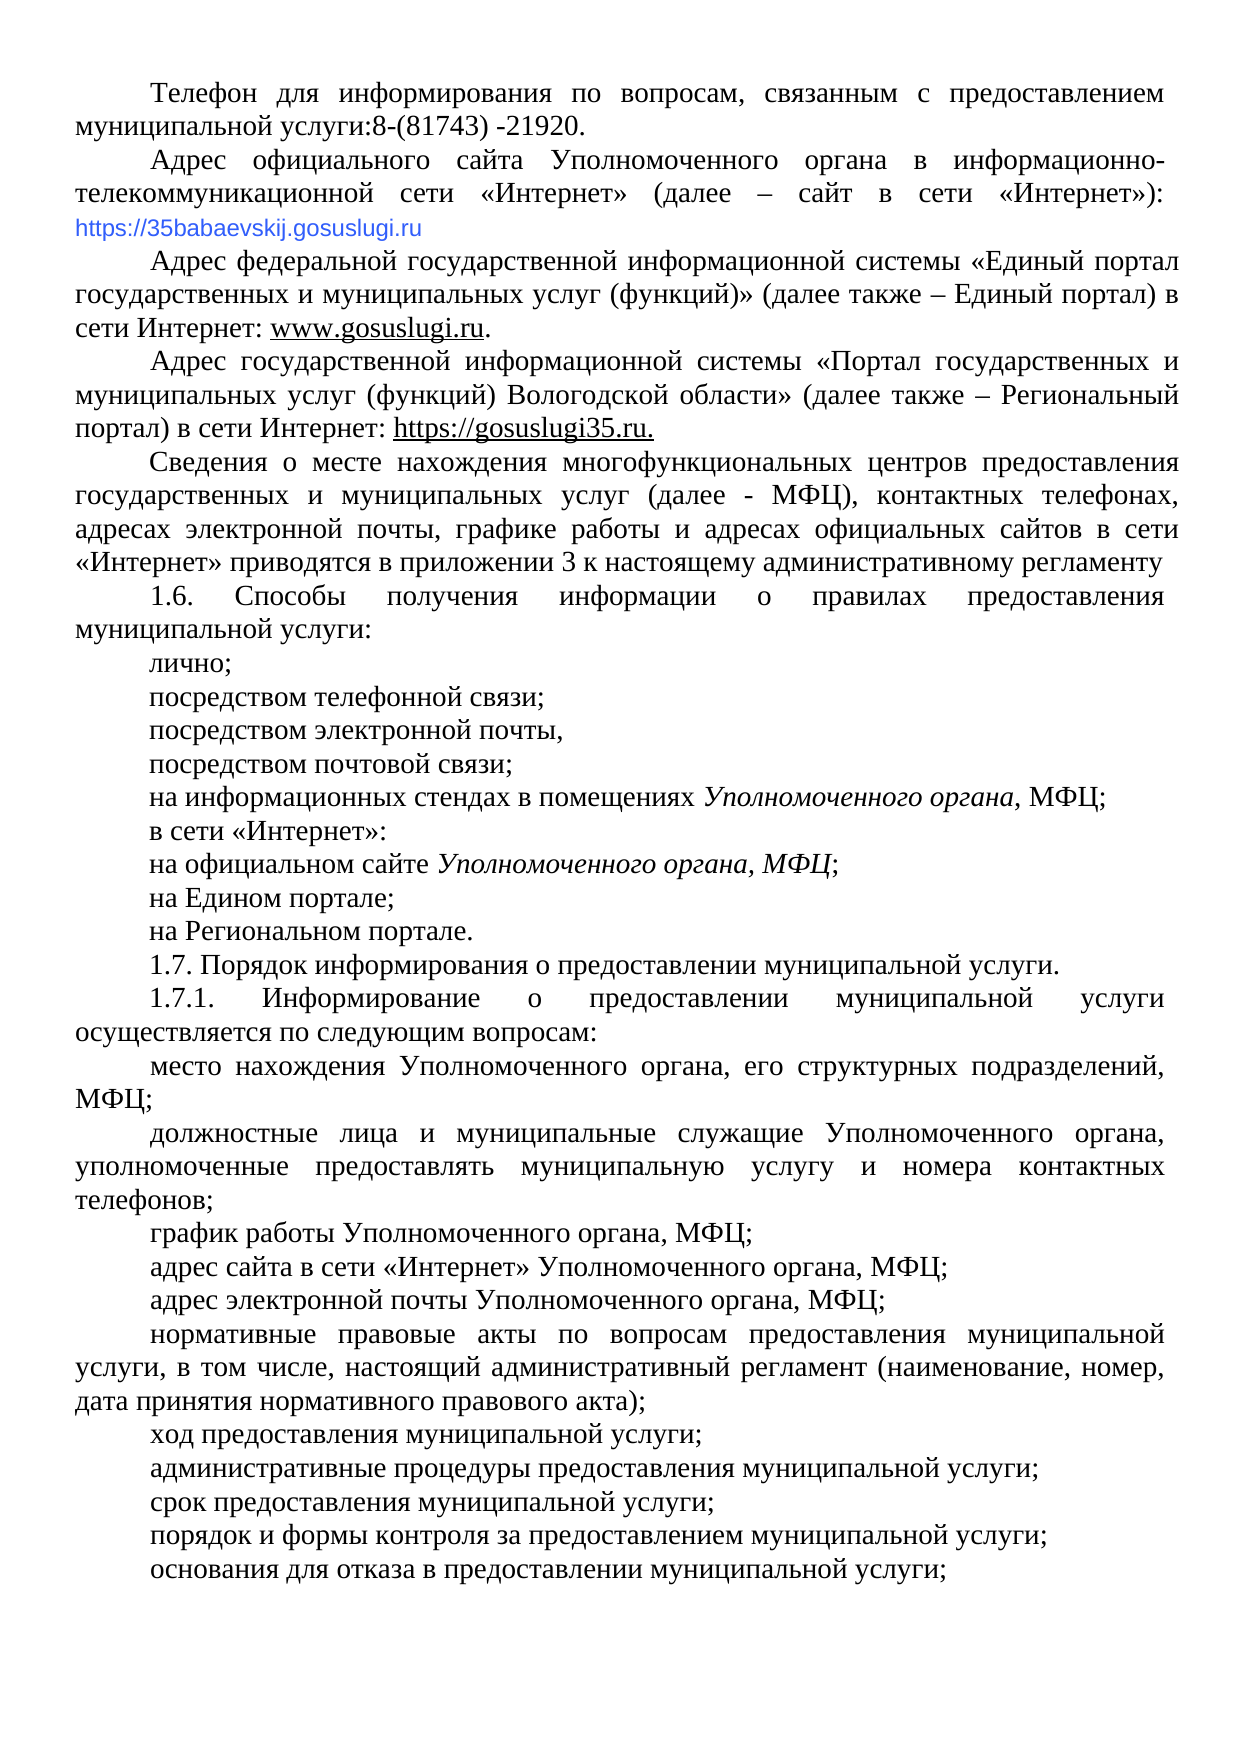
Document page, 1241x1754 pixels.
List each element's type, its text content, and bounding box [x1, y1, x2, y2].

text основания для отказа в предоставлении муниципальной услуги; [75, 1551, 1166, 1584]
text нормативные правовые акты по вопросам предоставления муниципальной услуги, в том числе, настоящий административный регламент (наименование, номер, дата принятия нормативного правового акта); [75, 1316, 1166, 1417]
text на Региональном портале. [75, 913, 1165, 947]
text посредством почтовой связи; [75, 746, 1165, 779]
text в сети «Интернет»: [75, 813, 1165, 846]
text ход предоставления муниципальной услуги; [75, 1417, 1166, 1450]
text посредством телефонной связи; [75, 679, 1165, 712]
text Сведения о месте нахождения многофункциональных центров предоставления государственных и муниципальных услуг (далее - МФЦ), контактных телефонах, адресах электронной почты, графике работы и адресах официальных сайтов в сети «Интернет» приводятся в приложении 3 к настоящему административному регламенту [75, 444, 1180, 578]
text порядок и формы контроля за предоставлением муниципальной услуги; [75, 1517, 1166, 1551]
text посредством электронной почты, [75, 712, 1165, 746]
text 1.6. Способы получения информации о правилах предоставления муниципальной услуги: [75, 578, 1165, 645]
text на официальном сайте Уполномоченного органа, МФЦ; [75, 846, 1165, 880]
text график работы Уполномоченного органа, МФЦ; [75, 1215, 1166, 1249]
text срок предоставления муниципальной услуги; [75, 1484, 1166, 1517]
text административные процедуры предоставления муниципальной услуги; [75, 1450, 1166, 1484]
text должностные лица и муниципальные служащие Уполномоченного органа, уполномоченные предоставлять муниципальную услугу и номера контактных телефонов; [75, 1115, 1166, 1215]
text адрес сайта в сети «Интернет» Уполномоченного органа, МФЦ; [75, 1249, 1166, 1282]
text адрес электронной почты Уполномоченного органа, МФЦ; [75, 1282, 1166, 1316]
text на информационных стендах в помещениях Уполномоченного органа, МФЦ; [75, 779, 1165, 813]
text лично; [75, 645, 1165, 679]
text на Едином портале; [75, 880, 1165, 913]
text Адрес официального сайта Уполномоченного органа в информационно-телекоммуникационной сети «Интернет» (далее – сайт в сети «Интернет»): https://35babaevskij.gosuslugi.ru [75, 142, 1165, 243]
text место нахождения Уполномоченного органа, его структурных подразделений, МФЦ; [75, 1048, 1166, 1115]
text Адрес государственной информационной системы «Портал государственных и муниципальных услуг (функций) Вологодской области» (далее также – Региональный портал) в сети Интернет: https://gosuslugi35.ru. [75, 343, 1180, 444]
text 1.7.1. Информирование о предоставлении муниципальной услуги осуществляется по следующим вопросам: [75, 981, 1165, 1048]
text 1.7. Порядок информирования о предоставлении муниципальной услуги. [75, 947, 1165, 981]
text Телефон для информирования по вопросам, связанным с предоставлением муниципальной услуги:8-(81743) -21920. [75, 75, 1165, 142]
text Адрес федеральной государственной информационной системы «Единый портал государственных и муниципальных услуг (функций)» (далее также – Единый портал) в сети Интернет: www.gosuslugi.ru. [75, 243, 1180, 343]
